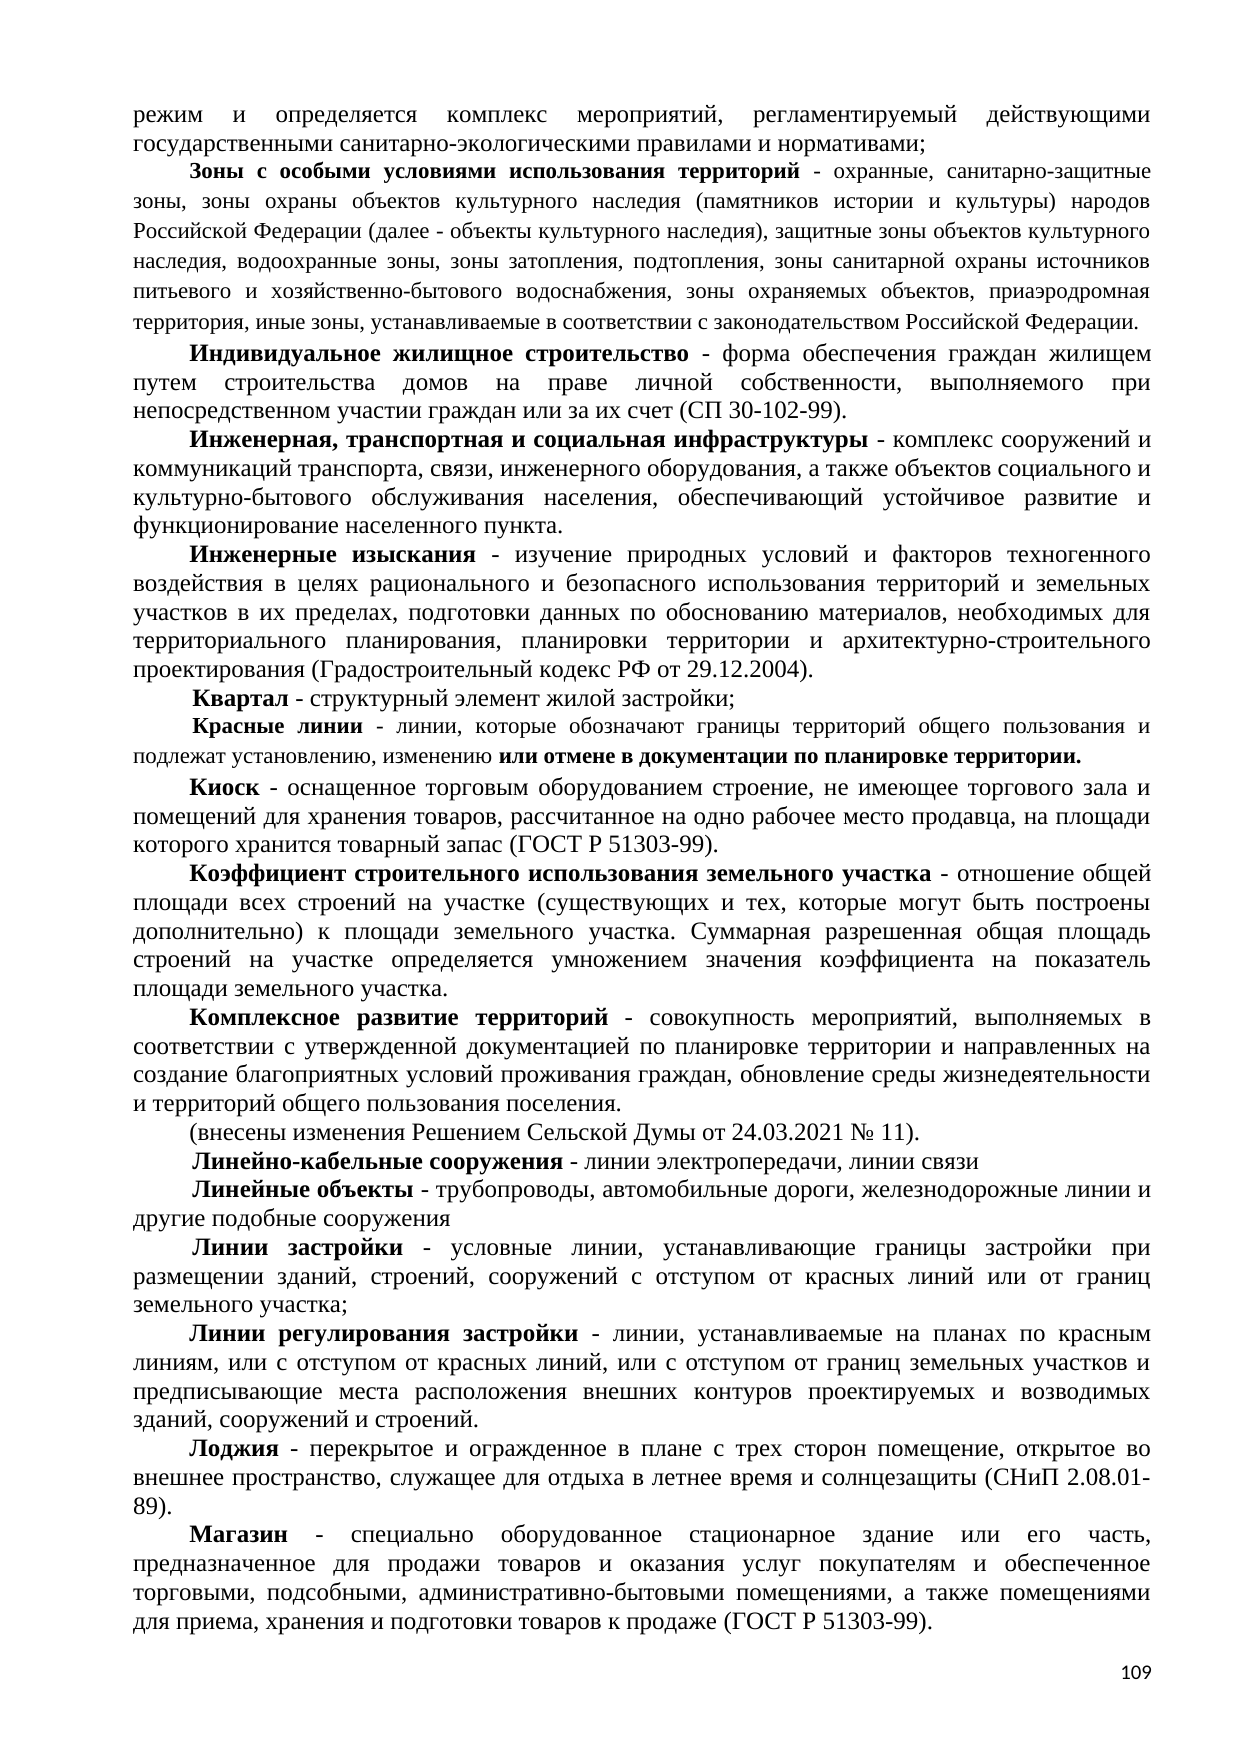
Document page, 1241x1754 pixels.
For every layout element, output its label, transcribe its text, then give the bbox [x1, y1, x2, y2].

text Линии застройки - условные линии, устанавливающие границы застройки при размещении зданий, строений, сооружений с отступом от красных линий или от границ земельного участка; [133, 1232, 1152, 1318]
text Квартал - структурный элемент жилой застройки; [133, 683, 1152, 712]
text Линии регулирования застройки - линии, устанавливаемые на планах по красным линиям, или с отступом от красных линий, или с отступом от границ земельных участков и предписывающие места расположения внешних контуров проектируемых и возводимых зданий, сооружений и строений. [133, 1318, 1152, 1433]
text Инженерные изыскания - изучение природных условий и факторов техногенного воздействия в целях рационального и безопасного использования территорий и земельных участков в их пределах, подготовки данных по обоснованию материалов, необходимых для территориального планирования, планировки территории и архитектурно-строительного проектирования (Градостроительный кодекс РФ от 29.12.2004). [133, 539, 1152, 683]
text Магазин - специально оборудованное стационарное здание или его часть, предназначенное для продажи товаров и оказания услуг покупателям и обеспеченное торговыми, подсобными, административно-бытовыми помещениями, а также помещениями для приема, хранения и подготовки товаров к продаже (ГОСТ Р 51303-99). [133, 1519, 1152, 1634]
text Инженерная, транспортная и социальная инфраструктуры - комплекс сооружений и коммуникаций транспорта, связи, инженерного оборудования, а также объектов социального и культурно-бытового обслуживания населения, обеспечивающий устойчивое развитие и функционирование населенного пункта. [133, 424, 1152, 539]
text Зоны с особыми условиями использования территорий - охранные, санитарно-защитные зоны, зоны охраны объектов культурного наследия (памятников истории и культуры) народов Российской Федерации (далее - объекты культурного наследия), защитные зоны объектов культурного наследия, водоохранные зоны, зоны затопления, подтопления, зоны санитарной охраны источников питьевого и хозяйственно-бытового водоснабжения, зоны охраняемых объектов, приаэродромная территория, иные зоны, устанавливаемые в соответствии с законодательством Российской Федерации. [133, 157, 1152, 334]
text Индивидуальное жилищное строительство - форма обеспечения граждан жилищем путем строительства домов на праве личной собственности, выполняемого при непосредственном участии граждан или за их счет (СП 30-102-99). [133, 338, 1152, 424]
text Линейные объекты - трубопроводы, автомобильные дороги, железнодорожные линии и другие подобные сооружения [133, 1174, 1152, 1232]
text Коэффициент строительного использования земельного участка - отношение общей площади всех строений на участке (существующих и тех, которые могут быть построены дополнительно) к площади земельного участка. Суммарная разрешенная общая площадь строений на участке определяется умножением значения коэффициента на показатель площади земельного участка. [133, 858, 1152, 1002]
text Линейно-кабельные сооружения - линии электропередачи, линии связи [133, 1146, 1152, 1174]
text Комплексное развитие территорий - совокупность мероприятий, выполняемых в соответствии с утвержденной документацией по планировке территории и направленных на создание благоприятных условий проживания граждан, обновление среды жизнедеятельности и территорий общего пользования поселения. [133, 1002, 1152, 1117]
text Красные линии - линии, которые обозначают границы территорий общего пользования и подлежат установлению, изменению или отмене в документации по планировке территории. [133, 712, 1152, 768]
text Лоджия - перекрытое и огражденное в плане с трех сторон помещение, открытое во внешнее пространство, служащее для отдыха в летнее время и солнцезащиты (СНиП 2.08.01-89). [133, 1433, 1152, 1519]
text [133, 99, 1152, 157]
text Киоск - оснащенное торговым оборудованием строение, не имеющее торгового зала и помещений для хранения товаров, рассчитанное на одно рабочее место продавца, на площади которого хранится товарный запас (ГОСТ Р 51303-99). [133, 772, 1152, 858]
text (внесены изменения Решением Сельской Думы от 24.03.2021 № 11). [133, 1117, 1152, 1146]
